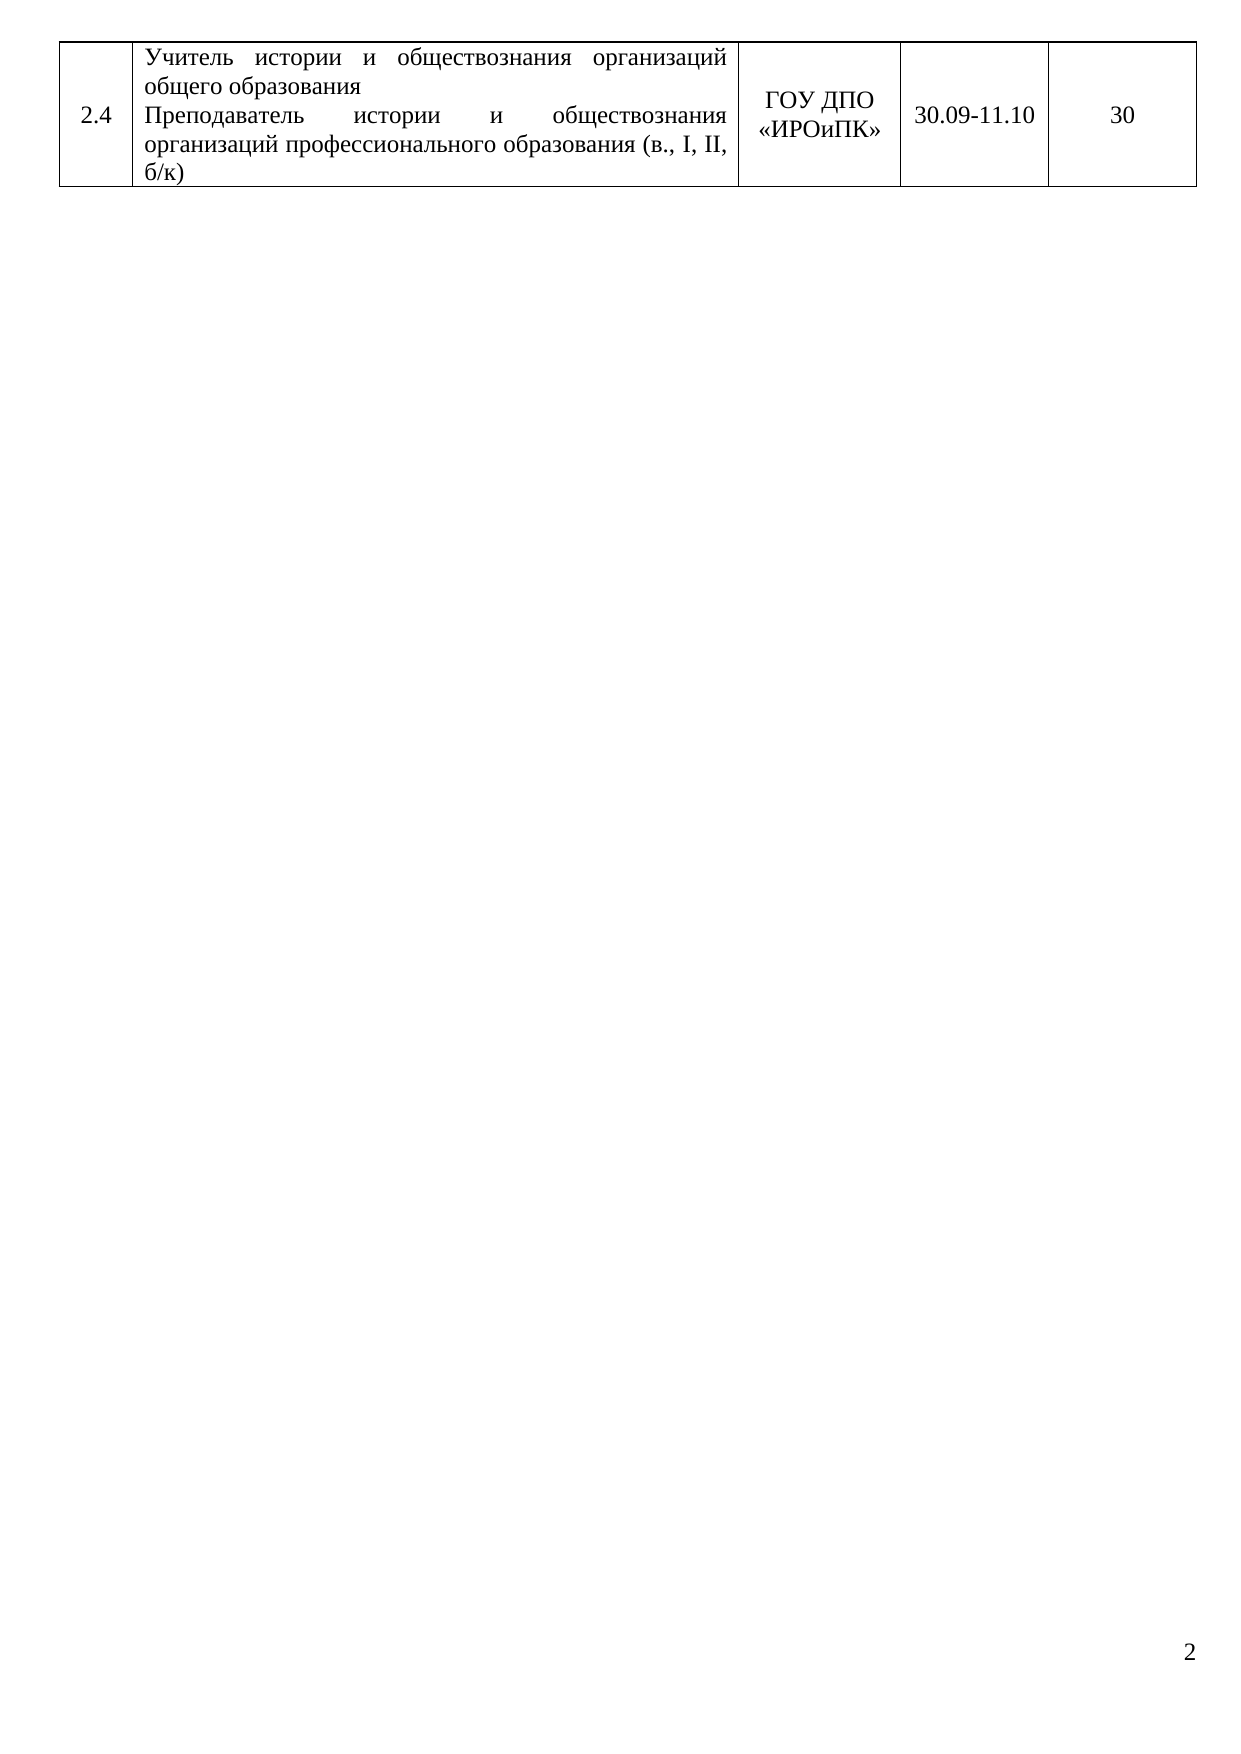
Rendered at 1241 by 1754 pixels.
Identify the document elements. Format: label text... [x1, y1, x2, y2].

table_header ГОУ ДПО «ИРОиПК» [739, 43, 900, 186]
table_header 2.4 [60, 43, 132, 186]
table_header 30 [1049, 43, 1196, 186]
table_header 30.09-11.10 [901, 43, 1048, 186]
table_header Учитель истории и обществознания организаций общего образования Преподаватель истории и обществознания организаций профессионального образования (в., I, II, б/к) [133, 43, 738, 186]
